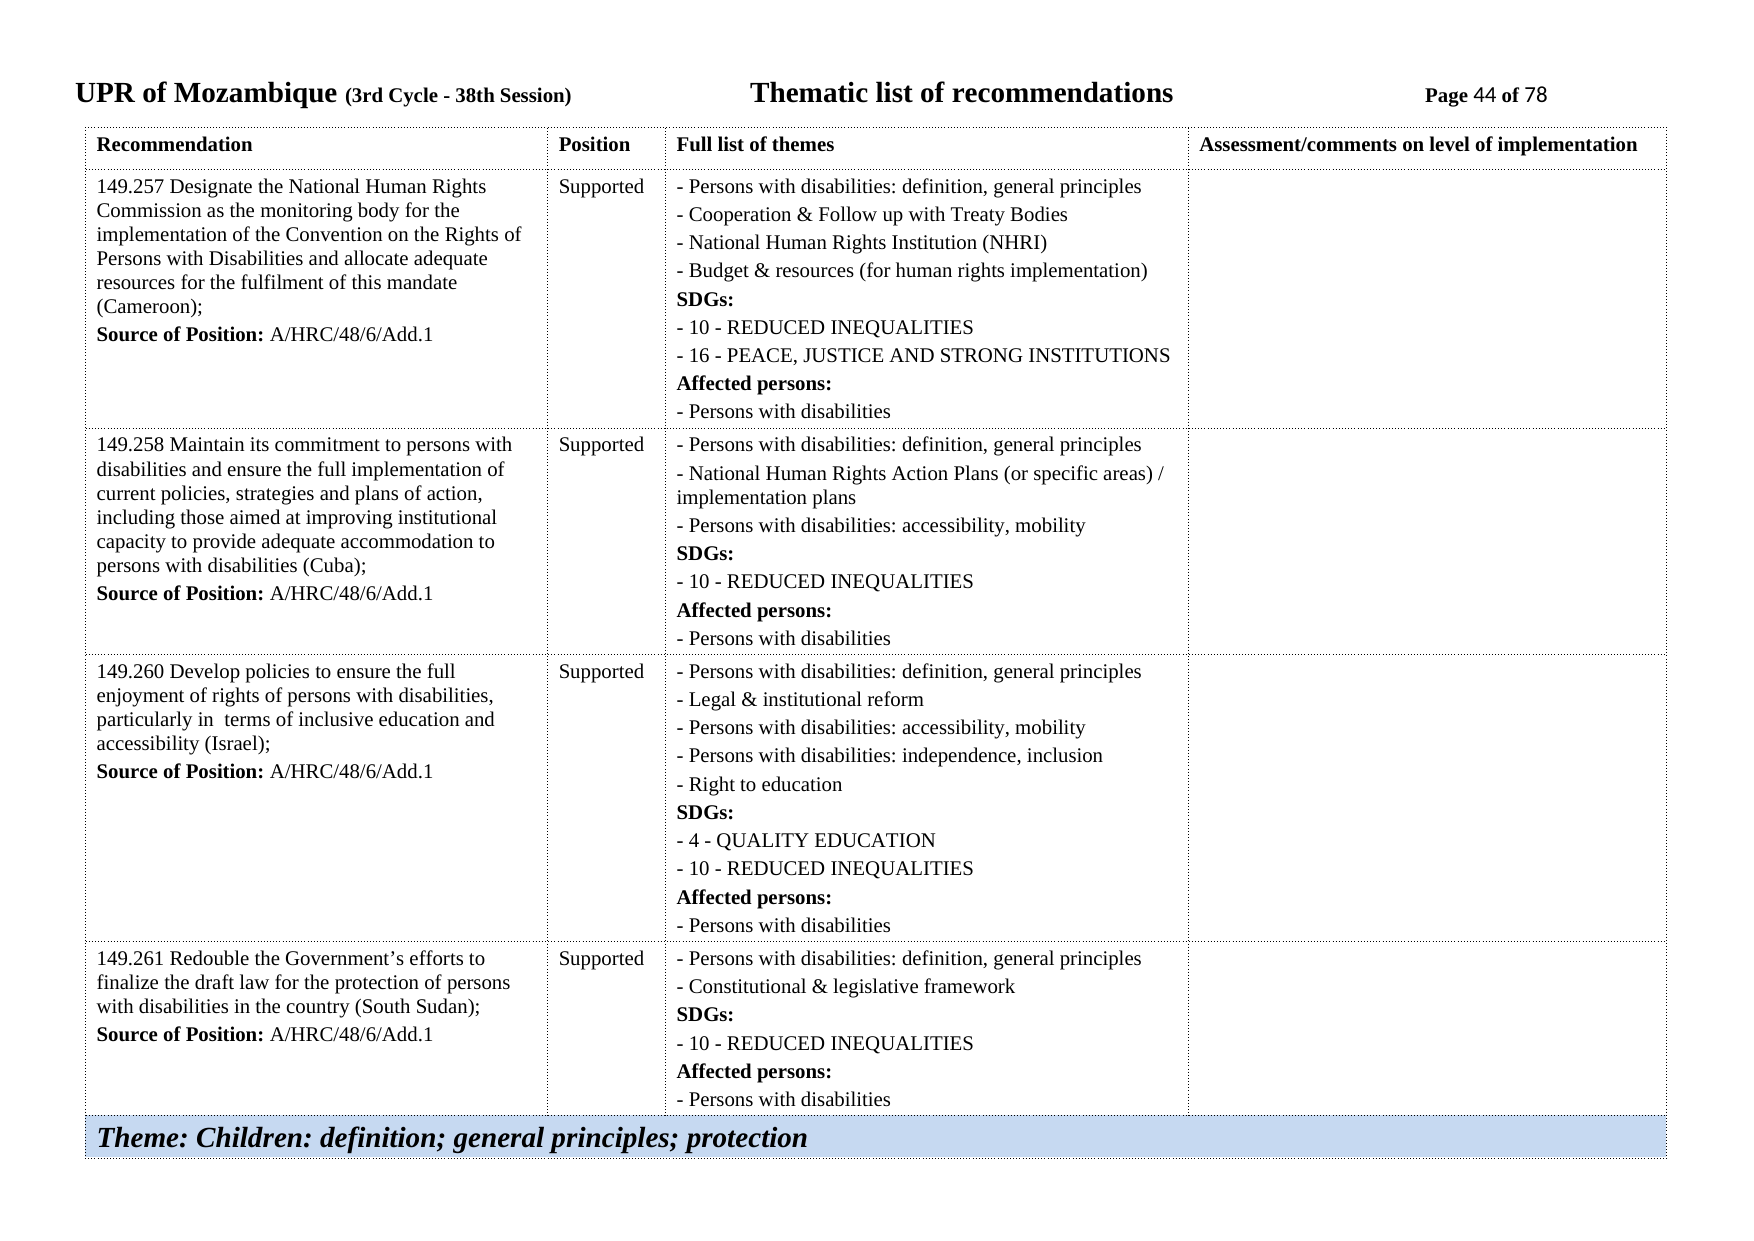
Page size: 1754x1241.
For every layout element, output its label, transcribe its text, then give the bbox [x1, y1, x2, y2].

table_cell 149.260 Develop policies to ensure the full enjoyment of rights of persons with disabilities, particularly in terms of inclusive education and accessibility (Israel); Source of Position: A/HRC/48/6/Add.1 [85, 654, 547, 941]
table_cell Theme: Children: definition; general principles; protection [85, 1115, 1666, 1157]
table_cell Supported [547, 941, 665, 1115]
table_cell 149.258 Maintain its commitment to persons with disabilities and ensure the full implementation of current policies, strategies and plans of action, including those aimed at improving institutional capacity to provide adequate accommodation to persons with disabilities (Cuba); Source of Position: A/HRC/48/6/Add.1 [85, 428, 547, 654]
table_cell Supported [547, 169, 665, 428]
table_cell Supported [547, 428, 665, 654]
table_cell - Persons with disabilities: definition, general principles - Cooperation & Follow up with Treaty Bodies - National Human Rights Institution (NHRI) - Budget & resources (for human rights implementation) SDGs: - 10 - REDUCED INEQUALITIES - 16 - PEACE, JUSTICE AND STRONG INSTITUTIONS Affected persons: - Persons with disabilities [665, 169, 1188, 428]
table_cell 149.261 Redouble the Government’s efforts to finalize the draft law for the protection of persons with disabilities in the country (South Sudan); Source of Position: A/HRC/48/6/Add.1 [85, 941, 547, 1115]
table_header Assessment/comments on level of implementation [1188, 127, 1666, 169]
table_cell - Persons with disabilities: definition, general principles - Constitutional & legislative framework SDGs: - 10 - REDUCED INEQUALITIES Affected persons: - Persons with disabilities [665, 941, 1188, 1115]
table_cell - Persons with disabilities: definition, general principles - National Human Rights Action Plans (or specific areas) / implementation plans - Persons with disabilities: accessibility, mobility SDGs: - 10 - REDUCED INEQUALITIES Affected persons: - Persons with disabilities [665, 428, 1188, 654]
table_cell - Persons with disabilities: definition, general principles - Legal & institutional reform - Persons with disabilities: accessibility, mobility - Persons with disabilities: independence, inclusion - Right to education SDGs: - 4 - QUALITY EDUCATION - 10 - REDUCED INEQUALITIES Affected persons: - Persons with disabilities [665, 654, 1188, 941]
table_cell [1188, 654, 1666, 941]
table_cell Supported [547, 654, 665, 941]
table_header Recommendation [85, 127, 547, 169]
table_cell 149.257 Designate the National Human Rights Commission as the monitoring body for the implementation of the Convention on the Rights of Persons with Disabilities and allocate adequate resources for the fulfilment of this mandate (Cameroon); Source of Position: A/HRC/48/6/Add.1 [85, 169, 547, 428]
table_header Position [547, 127, 665, 169]
table_cell [1188, 941, 1666, 1115]
table_header Full list of themes [665, 127, 1188, 169]
table_cell [1188, 169, 1666, 428]
table_cell [1188, 428, 1666, 654]
